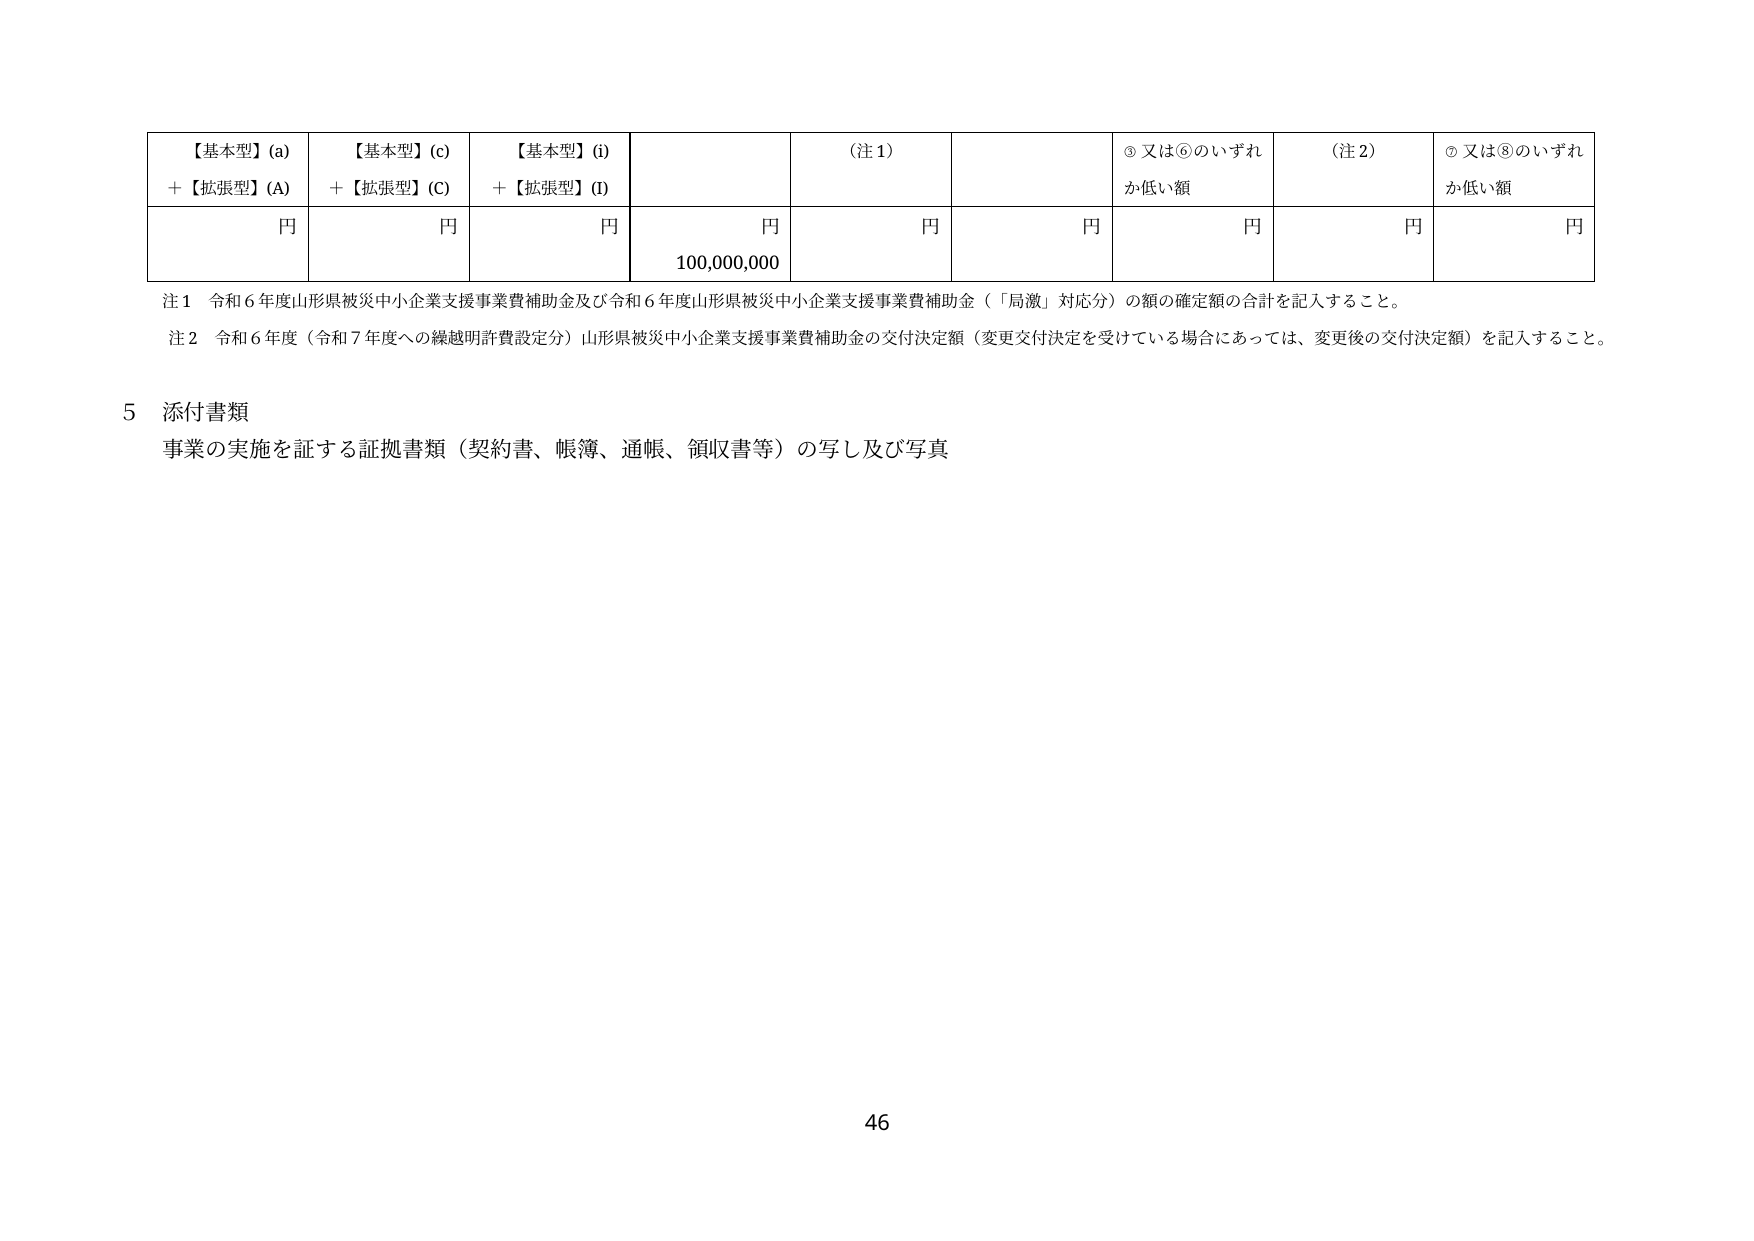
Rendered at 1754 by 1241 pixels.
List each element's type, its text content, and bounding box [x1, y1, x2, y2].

table_cell 円 [1274, 207, 1433, 281]
text 注2 令和６年度（令和７年度への繰越明許費設定分）山形県被災中小企業支援事業費補助金の交付決定額（変更交付決定を受けている場合にあっては、変更後の交付決定額）を記入すること。 [118, 319, 1636, 356]
table_cell 円 [1113, 207, 1273, 281]
table_cell ③又は⑥のいずれか低い額 [1113, 133, 1273, 206]
table_cell 円 [470, 207, 629, 281]
table_cell （注1） [791, 133, 951, 206]
table_cell 円 [309, 207, 469, 281]
table_cell 【基本型】(c) ＋【拡張型】(C) [309, 133, 469, 206]
table_cell （注2） [1274, 133, 1433, 206]
table_cell 【基本型】(a) ＋【拡張型】(A) [148, 133, 308, 206]
text 事業の実施を証する証拠書類（契約書、帳簿、通帳、領収書等）の写し及び写真 [118, 430, 1636, 467]
table_cell 円 [1434, 207, 1594, 281]
table_cell [631, 133, 790, 206]
table_cell 【基本型】(i) ＋【拡張型】(I) [470, 133, 629, 206]
text ５ 添付書類 [118, 393, 1636, 430]
table_cell [952, 133, 1112, 206]
table_cell 円 100,000,000 [631, 207, 790, 281]
text 注1 令和６年度山形県被災中小企業支援事業費補助金及び令和６年度山形県被災中小企業支援事業費補助金（「局激」対応分）の額の確定額の合計を記入すること。 [118, 282, 1636, 319]
table_cell 円 [791, 207, 951, 281]
table_cell ⑦又は⑧のいずれか低い額 [1434, 133, 1594, 206]
table_cell 円 [952, 207, 1112, 281]
table_cell 円 [148, 207, 308, 281]
